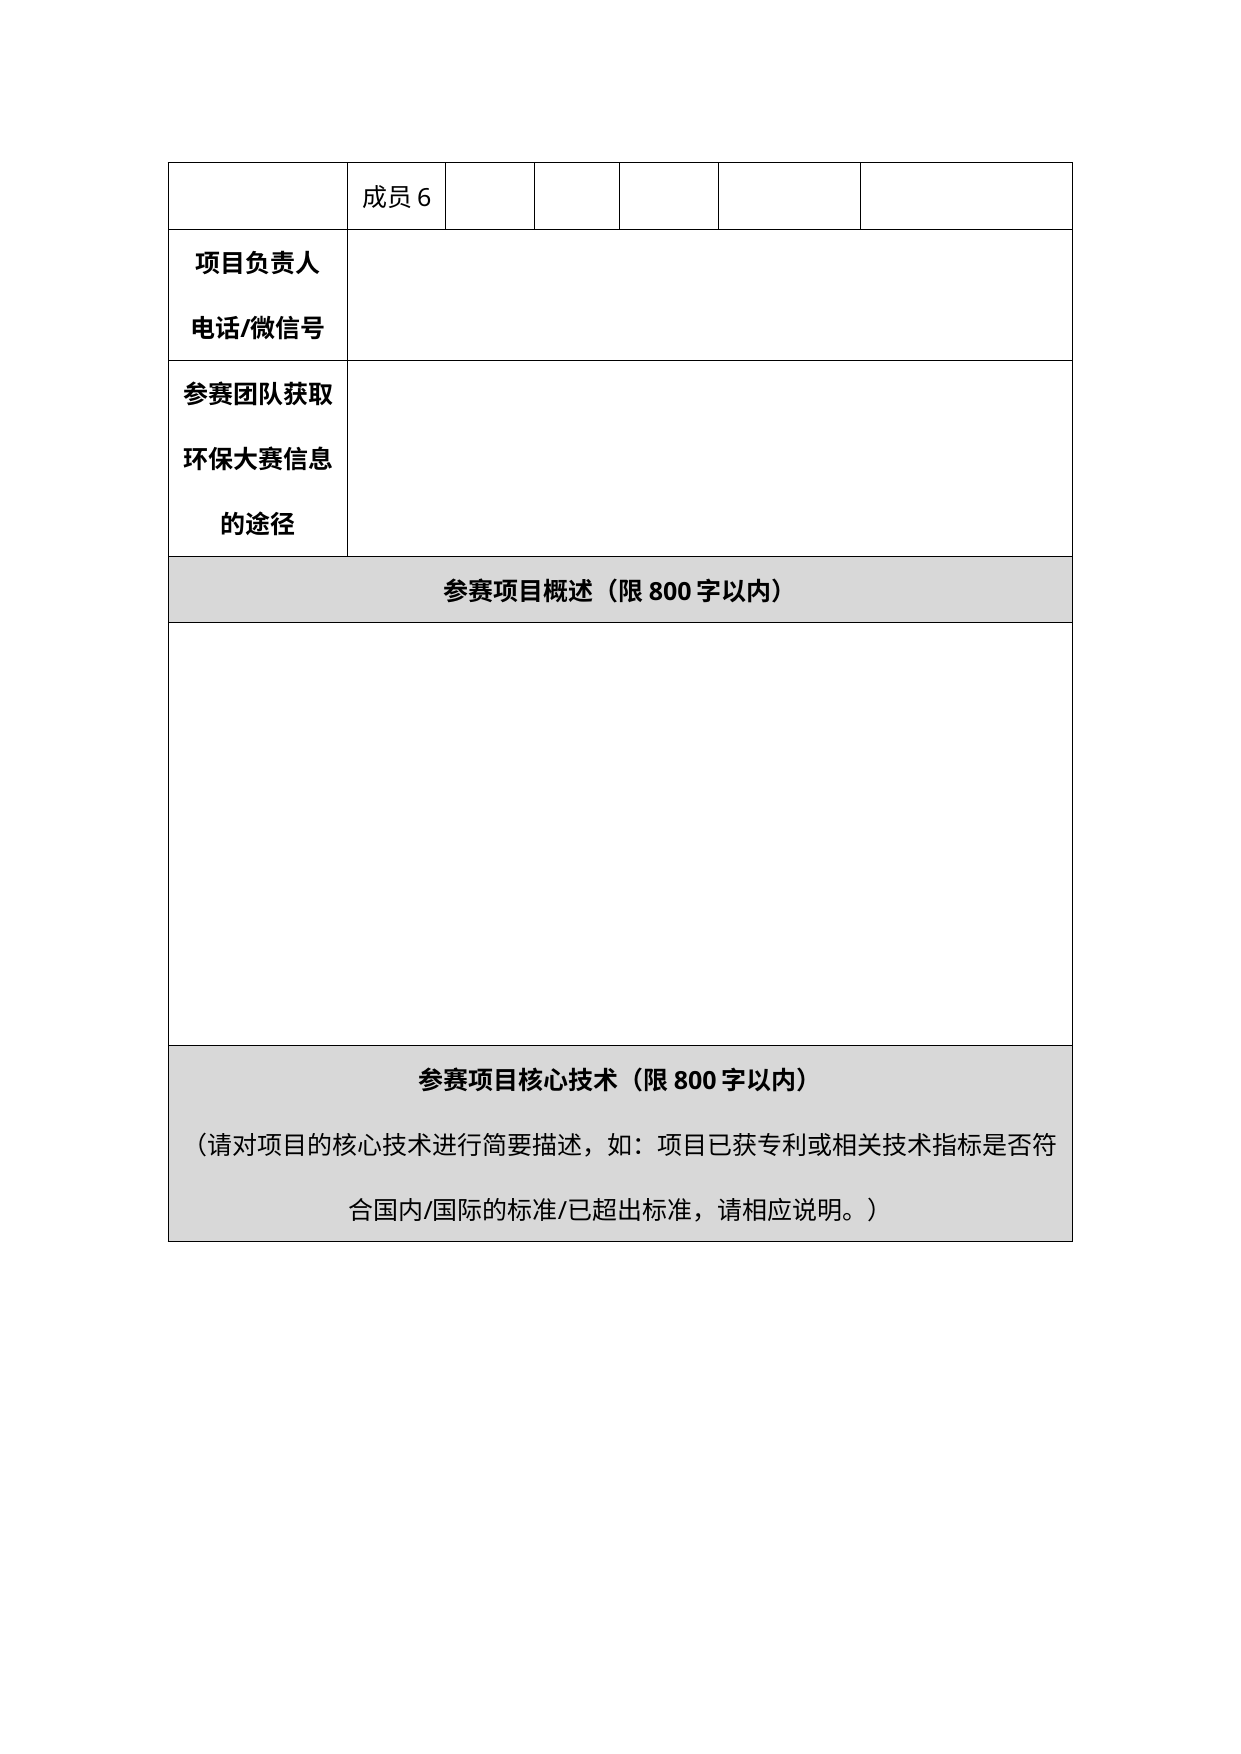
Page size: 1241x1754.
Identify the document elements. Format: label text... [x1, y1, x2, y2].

table_cell [348, 361, 1072, 556]
table_cell [861, 163, 1072, 228]
table_cell 参赛团队获取环保大赛信息的途径 [169, 361, 347, 556]
table_cell 参赛项目核心技术（限800字以内） （请对项目的核心技术进行简要描述，如：项目已获专利或相关技术指标是否符合国内/国际的标准/已超出标准，请相应说明。） [169, 1046, 1072, 1241]
table_cell [169, 623, 1072, 1045]
table_cell [348, 230, 1072, 359]
table_cell 成员6 [348, 163, 445, 228]
table_cell [620, 163, 718, 228]
table_cell [535, 163, 619, 228]
table_cell 参赛项目概述（限800字以内） [169, 557, 1072, 622]
table_cell 项目负责人 电话/微信号 [169, 230, 347, 359]
table_cell [446, 163, 534, 228]
table_cell [719, 163, 860, 228]
